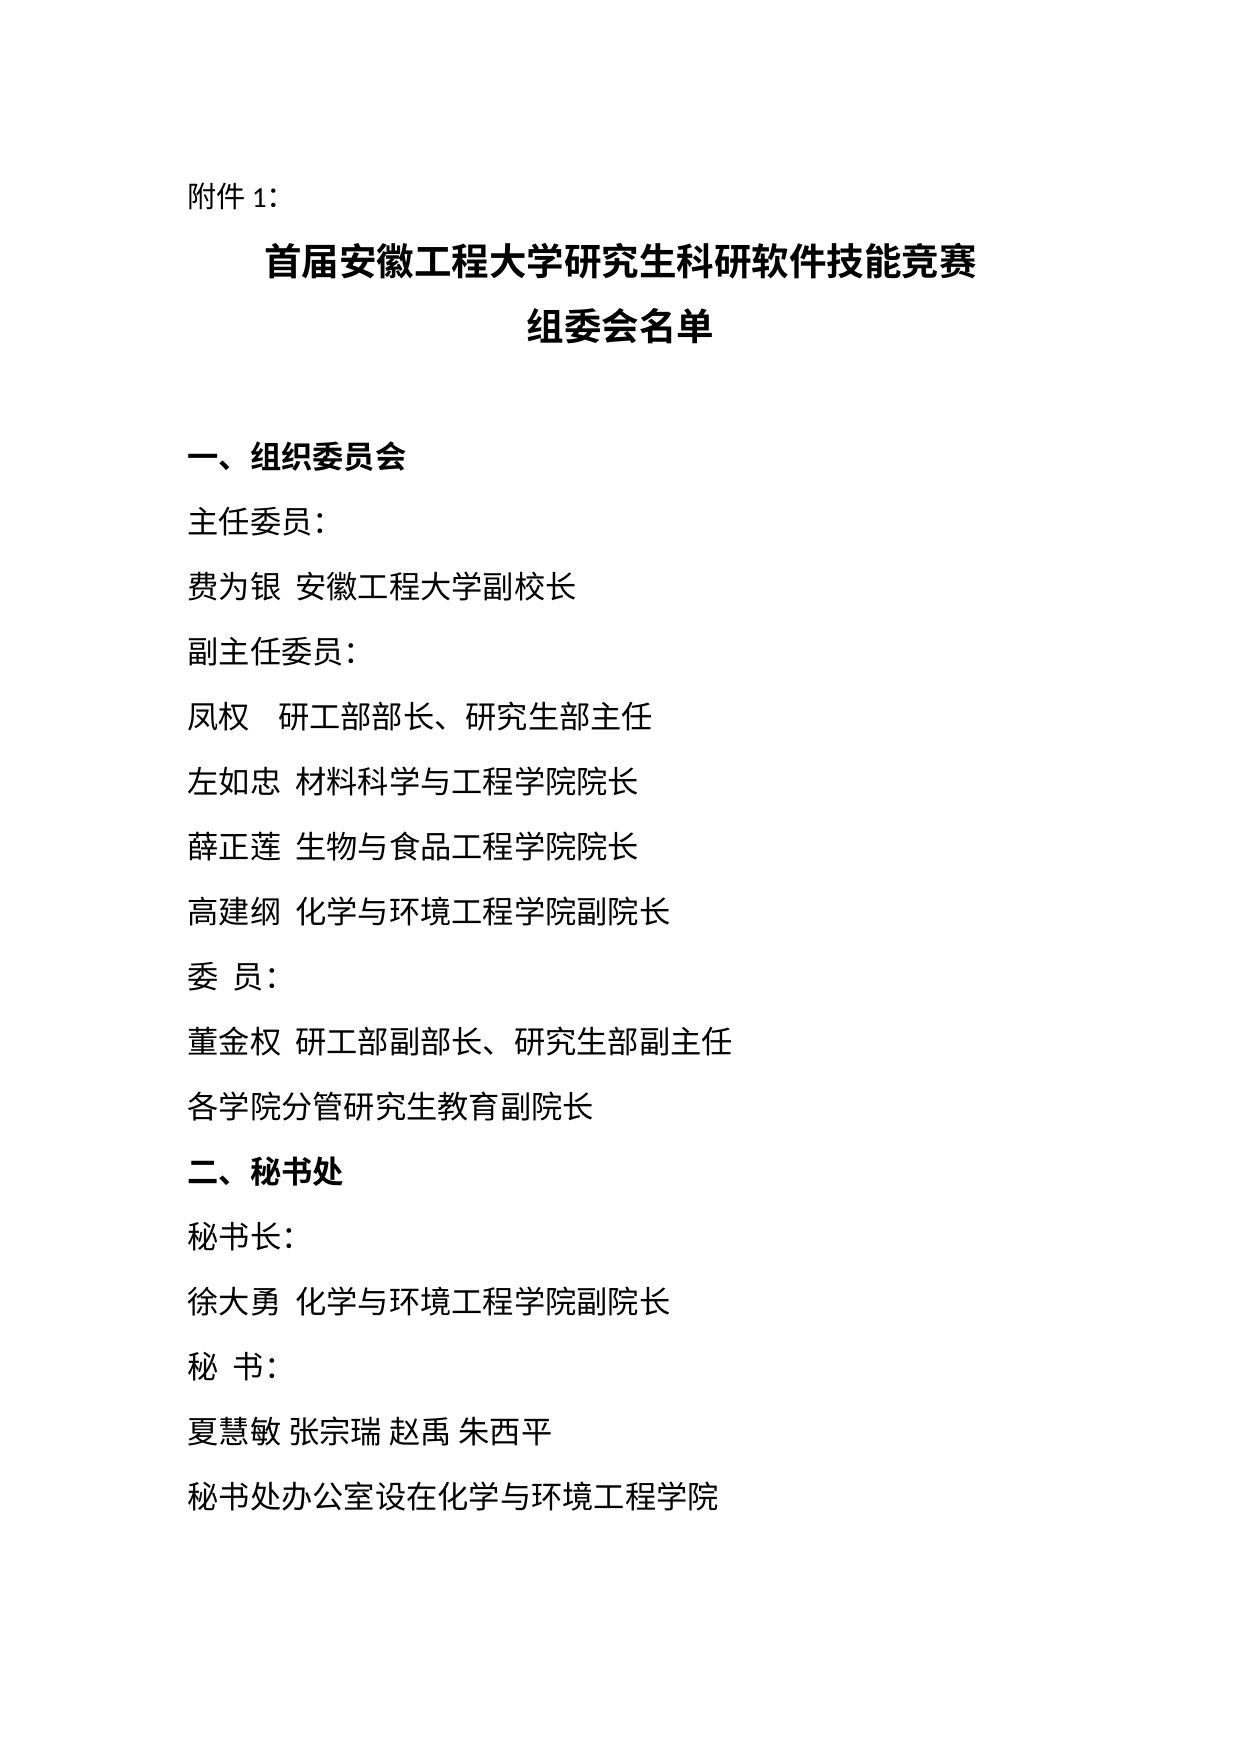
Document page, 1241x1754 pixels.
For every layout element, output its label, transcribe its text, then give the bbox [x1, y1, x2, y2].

text 附件1： [187, 162, 1053, 227]
text 组委会名单 [187, 292, 1053, 357]
text 徐大勇 化学与环境工程学院副院长 [187, 1267, 1053, 1332]
text 夏慧敏 张宗瑞 赵禹 朱西平 [187, 1397, 1053, 1462]
text 委 员： [187, 942, 1053, 1007]
text 各学院分管研究生教育副院长 [187, 1072, 1053, 1137]
text 一、组织委员会 [187, 422, 1053, 487]
text 秘 书： [187, 1332, 1053, 1397]
text 秘书长： [187, 1202, 1053, 1267]
text 首届安徽工程大学研究生科研软件技能竞赛 [187, 227, 1053, 292]
text 秘书处办公室设在化学与环境工程学院 [187, 1462, 1053, 1527]
text 二、秘书处 [187, 1137, 1053, 1202]
text 凤权 研工部部长、研究生部主任 [187, 682, 1053, 747]
text 副主任委员： [187, 617, 1053, 682]
text 主任委员： [187, 487, 1053, 552]
text 高建纲 化学与环境工程学院副院长 [187, 877, 1053, 942]
text 左如忠 材料科学与工程学院院长 [187, 747, 1053, 812]
text 费为银 安徽工程大学副校长 [187, 552, 1053, 617]
text 董金权 研工部副部长、研究生部副主任 [187, 1007, 1053, 1072]
text 薛正莲 生物与食品工程学院院长 [187, 812, 1053, 877]
